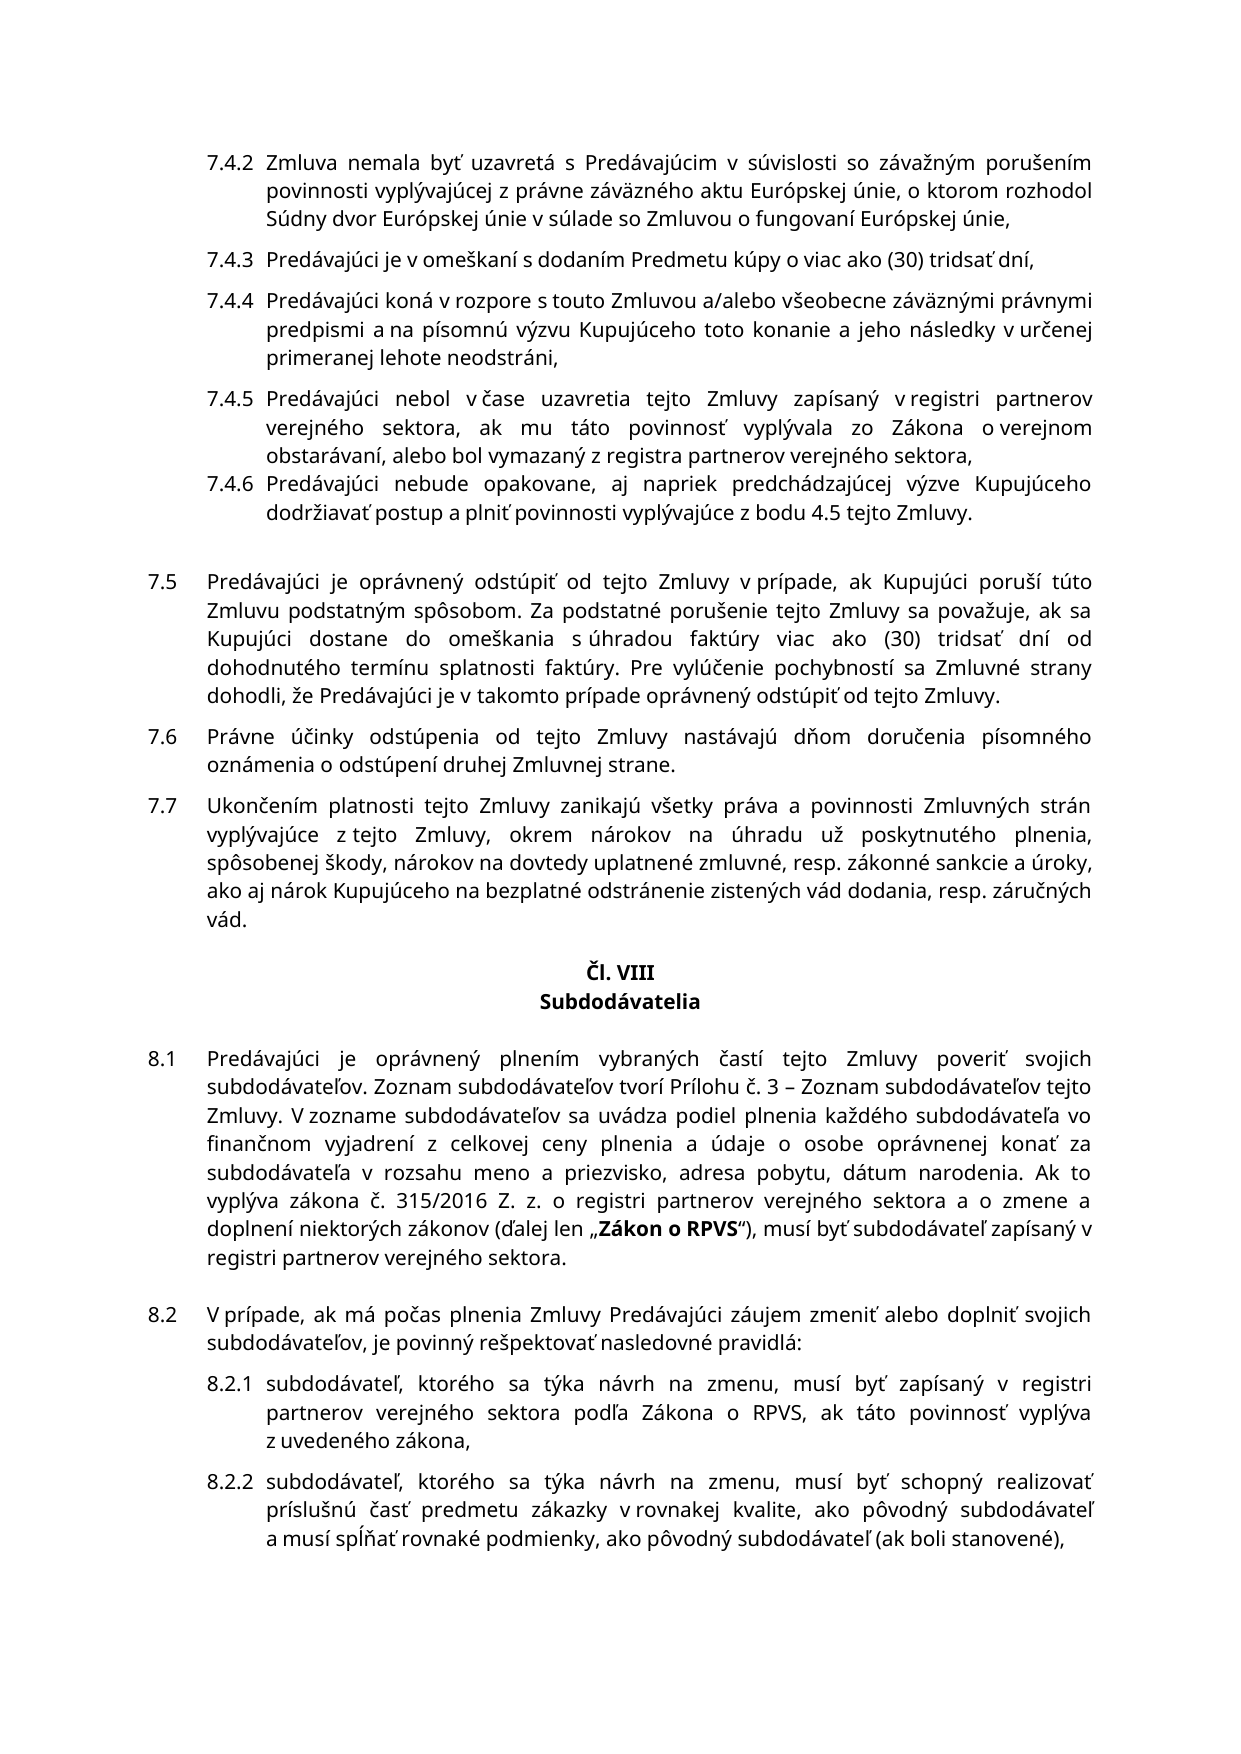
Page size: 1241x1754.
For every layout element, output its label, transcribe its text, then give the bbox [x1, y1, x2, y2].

list Ukončením platnosti tejto Zmluvy zanikajú všetky práva a povinnosti Zmluvných strán vyplývajúce z tejto Zmluvy, okrem nárokov na úhradu už poskytnutého plnenia, spôsobenej škody, nárokov na dovtedy uplatnené zmluvné, resp. zákonné sankcie a úroky, ako aj nárok Kupujúceho na bezplatné odstránenie zistených vád dodania, resp. záručných vád. [148, 791, 1093, 933]
list Právne účinky odstúpenia od tejto Zmluvy nastávajú dňom doručenia písomného oznámenia o odstúpení druhej Zmluvnej strane. [148, 722, 1093, 779]
list Predávajúci koná v rozpore s touto Zmluvou a/alebo všeobecne záväznými právnymi predpismi a na písomnú výzvu Kupujúceho toto konanie a jeho následky v určenej primeranej lehote neodstráni, [207, 286, 1093, 372]
text Subdodávatelia [148, 987, 1093, 1015]
list Predávajúci nebude opakovane, aj napriek predchádzajúcej výzve Kupujúceho dodržiavať postup a plniť povinnosti vyplývajúce z bodu 4.5 tejto Zmluvy. [207, 469, 1093, 526]
list Predávajúci nebol v čase uzavretia tejto Zmluvy zapísaný v registri partnerov verejného sektora, ak mu táto povinnosť vyplývala zo Zákona o verejnom obstarávaní, alebo bol vymazaný z registra partnerov verejného sektora, [207, 384, 1093, 469]
list Zmluva nemala byť uzavretá s Predávajúcim v súvislosti so závažným porušením povinnosti vyplývajúcej z právne záväzného aktu Európskej únie, o ktorom rozhodol Súdny dvor Európskej únie v súlade so Zmluvou o fungovaní Európskej únie, [207, 148, 1093, 233]
list Predávajúci je v omeškaní s dodaním Predmetu kúpy o viac ako (30) tridsať dní, [207, 245, 1093, 274]
list subdodávateľ, ktorého sa týka návrh na zmenu, musí byť schopný realizovať príslušnú časť predmetu zákazky v rovnakej kvalite, ako pôvodný subdodávateľ a musí spĺňať rovnaké podmienky, ako pôvodný subdodávateľ (ak boli stanovené), [207, 1467, 1093, 1552]
text Čl. VIII [148, 958, 1093, 987]
list V prípade, ak má počas plnenia Zmluvy Predávajúci záujem zmeniť alebo doplniť svojich subdodávateľov, je povinný rešpektovať nasledovné pravidlá: [148, 1300, 1093, 1357]
list subdodávateľ, ktorého sa týka návrh na zmenu, musí byť zapísaný v registri partnerov verejného sektora podľa Zákona o RPVS, ak táto povinnosť vyplýva z uvedeného zákona, [207, 1369, 1093, 1454]
list Predávajúci je oprávnený odstúpiť od tejto Zmluvy v prípade, ak Kupujúci poruší túto Zmluvu podstatným spôsobom. Za podstatné porušenie tejto Zmluvy sa považuje, ak sa Kupujúci dostane do omeškania s úhradou faktúry viac ako (30) tridsať dní od dohodnutého termínu splatnosti faktúry. Pre vylúčenie pochybností sa Zmluvné strany dohodli, že Predávajúci je v takomto prípade oprávnený odstúpiť od tejto Zmluvy. [148, 567, 1093, 709]
list Predávajúci je oprávnený plnením vybraných častí tejto Zmluvy poveriť svojich subdodávateľov. Zoznam subdodávateľov tvorí Prílohu č. 3 – Zoznam subdodávateľov tejto Zmluvy. V zozname subdodávateľov sa uvádza podiel plnenia každého subdodávateľa vo finančnom vyjadrení z celkovej ceny plnenia a údaje o osobe oprávnenej konať za subdodávateľa v rozsahu meno a priezvisko, adresa pobytu, dátum narodenia. Ak to vyplýva zákona č. 315/2016 Z. z. o registri partnerov verejného sektora a o zmene a doplnení niektorých zákonov (ďalej len „Zákon o RPVS“), musí byť subdodávateľ zapísaný v registri partnerov verejného sektora. [148, 1044, 1093, 1271]
